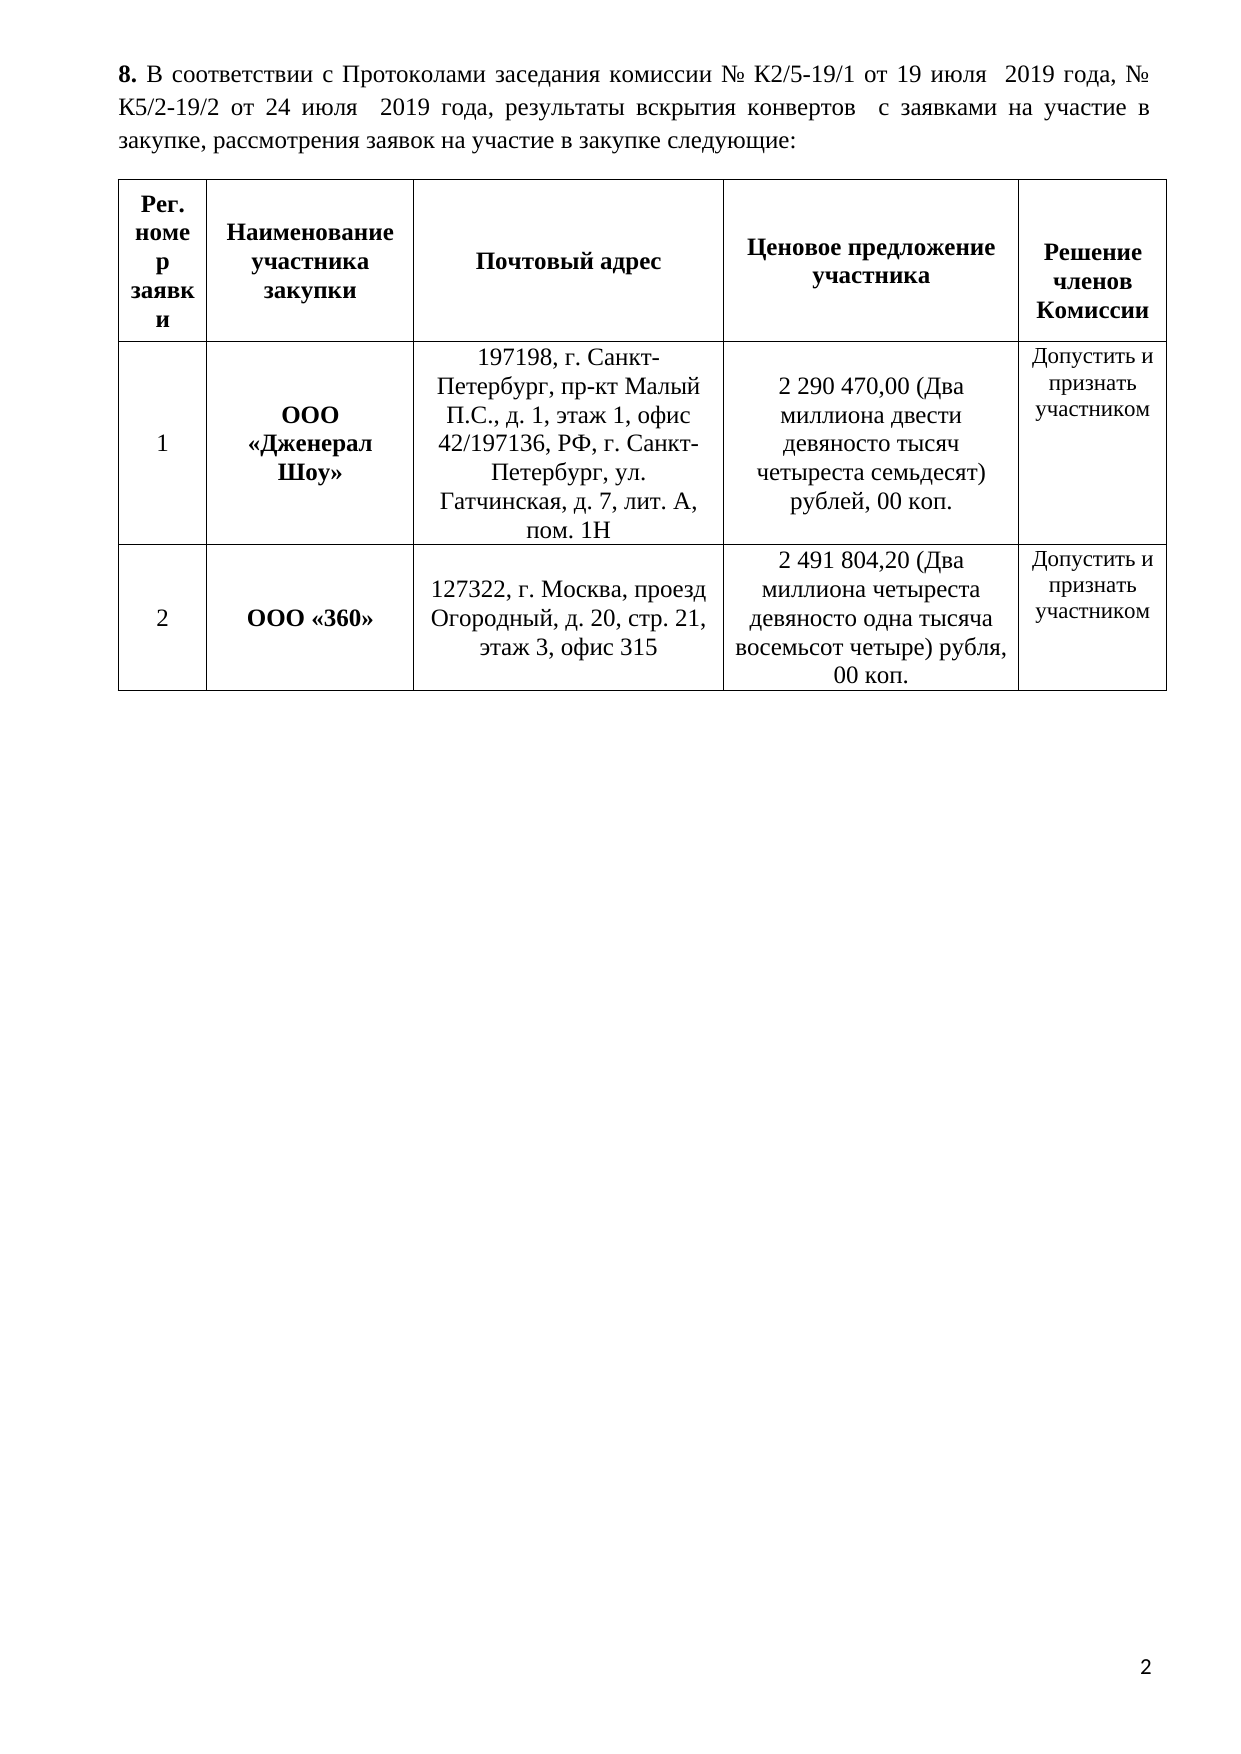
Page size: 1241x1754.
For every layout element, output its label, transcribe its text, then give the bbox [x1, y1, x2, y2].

table_header Почтовый адрес [414, 180, 723, 341]
table_cell Допустить и признать участником [1019, 342, 1166, 543]
table_cell 127322, г. Москва, проезд Огородный, д. 20, стр. 21, этаж 3, офис 315 [414, 545, 723, 690]
table_header Ценовое предложение участника [724, 180, 1018, 341]
table_cell 1 [119, 342, 206, 543]
table_cell Допустить и признать участником [1019, 545, 1166, 690]
text 8. В соответствии с Протоколами заседания комиссии № К2/5-19/1 от 19 июля 2019 года, № К5/2-19/2 от 24 июля 2019 года, результаты вскрытия конвертов с заявками на участие в закупке, рассмотрения заявок на участие в закупке следующие: [118, 59, 1152, 154]
table_cell 2 290 470,00 (Два миллиона двести девяносто тысяч четыреста семьдесят) рублей, 00 коп. [724, 342, 1018, 543]
table_cell ООО «Дженерал Шоу» [207, 342, 413, 543]
table_header Рег. номер заявки [119, 180, 206, 341]
table_cell ООО «360» [207, 545, 413, 690]
table_header Решение членов Комиссии [1019, 180, 1166, 341]
table_cell 2 [119, 545, 206, 690]
table_cell 197198, г. Санкт-Петербург, пр-кт Малый П.С., д. 1, этаж 1, офис 42/197136, РФ, г. Санкт-Петербург, ул. Гатчинская, д. 7, лит. А, пом. 1Н [414, 342, 723, 543]
table_header Наименование участника закупки [207, 180, 413, 341]
table_cell 2 491 804,20 (Два миллиона четыреста девяносто одна тысяча восемьсот четыре) рубля, 00 коп. [724, 545, 1018, 690]
